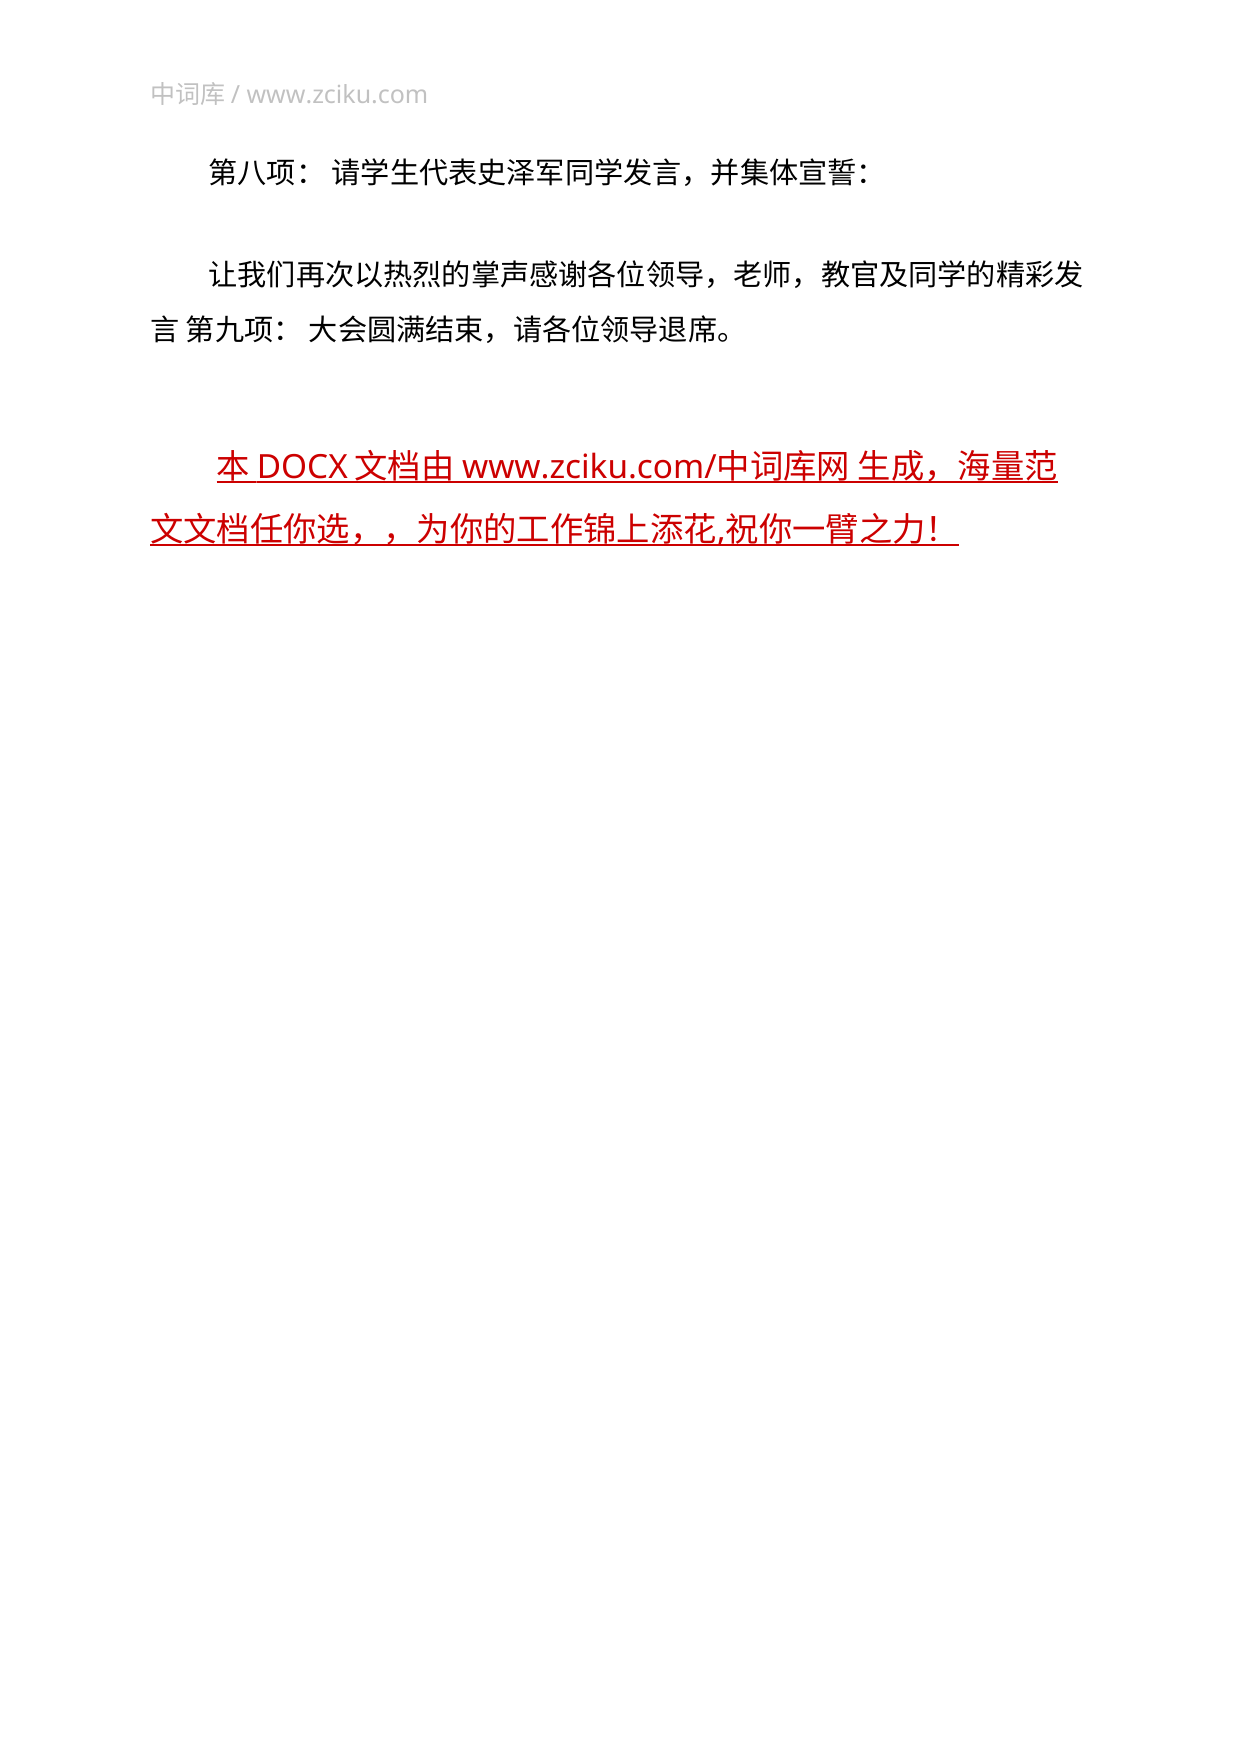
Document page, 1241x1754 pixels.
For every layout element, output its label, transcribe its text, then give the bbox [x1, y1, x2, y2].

text 第八项： 请学生代表史泽军同学发言，并集体宣誓： [150, 150, 1090, 192]
text 让我们再次以热烈的掌声感谢各位领导，老师，教官及同学的精彩发言 第九项： 大会圆满结束，请各位领导退席。 [150, 252, 1090, 349]
text 本DOCX文档由 www.zciku.com/中词库网 生成，海量范文文档任你选，，为你的工作锦上添花,祝你一臂之力！ [150, 440, 1090, 551]
